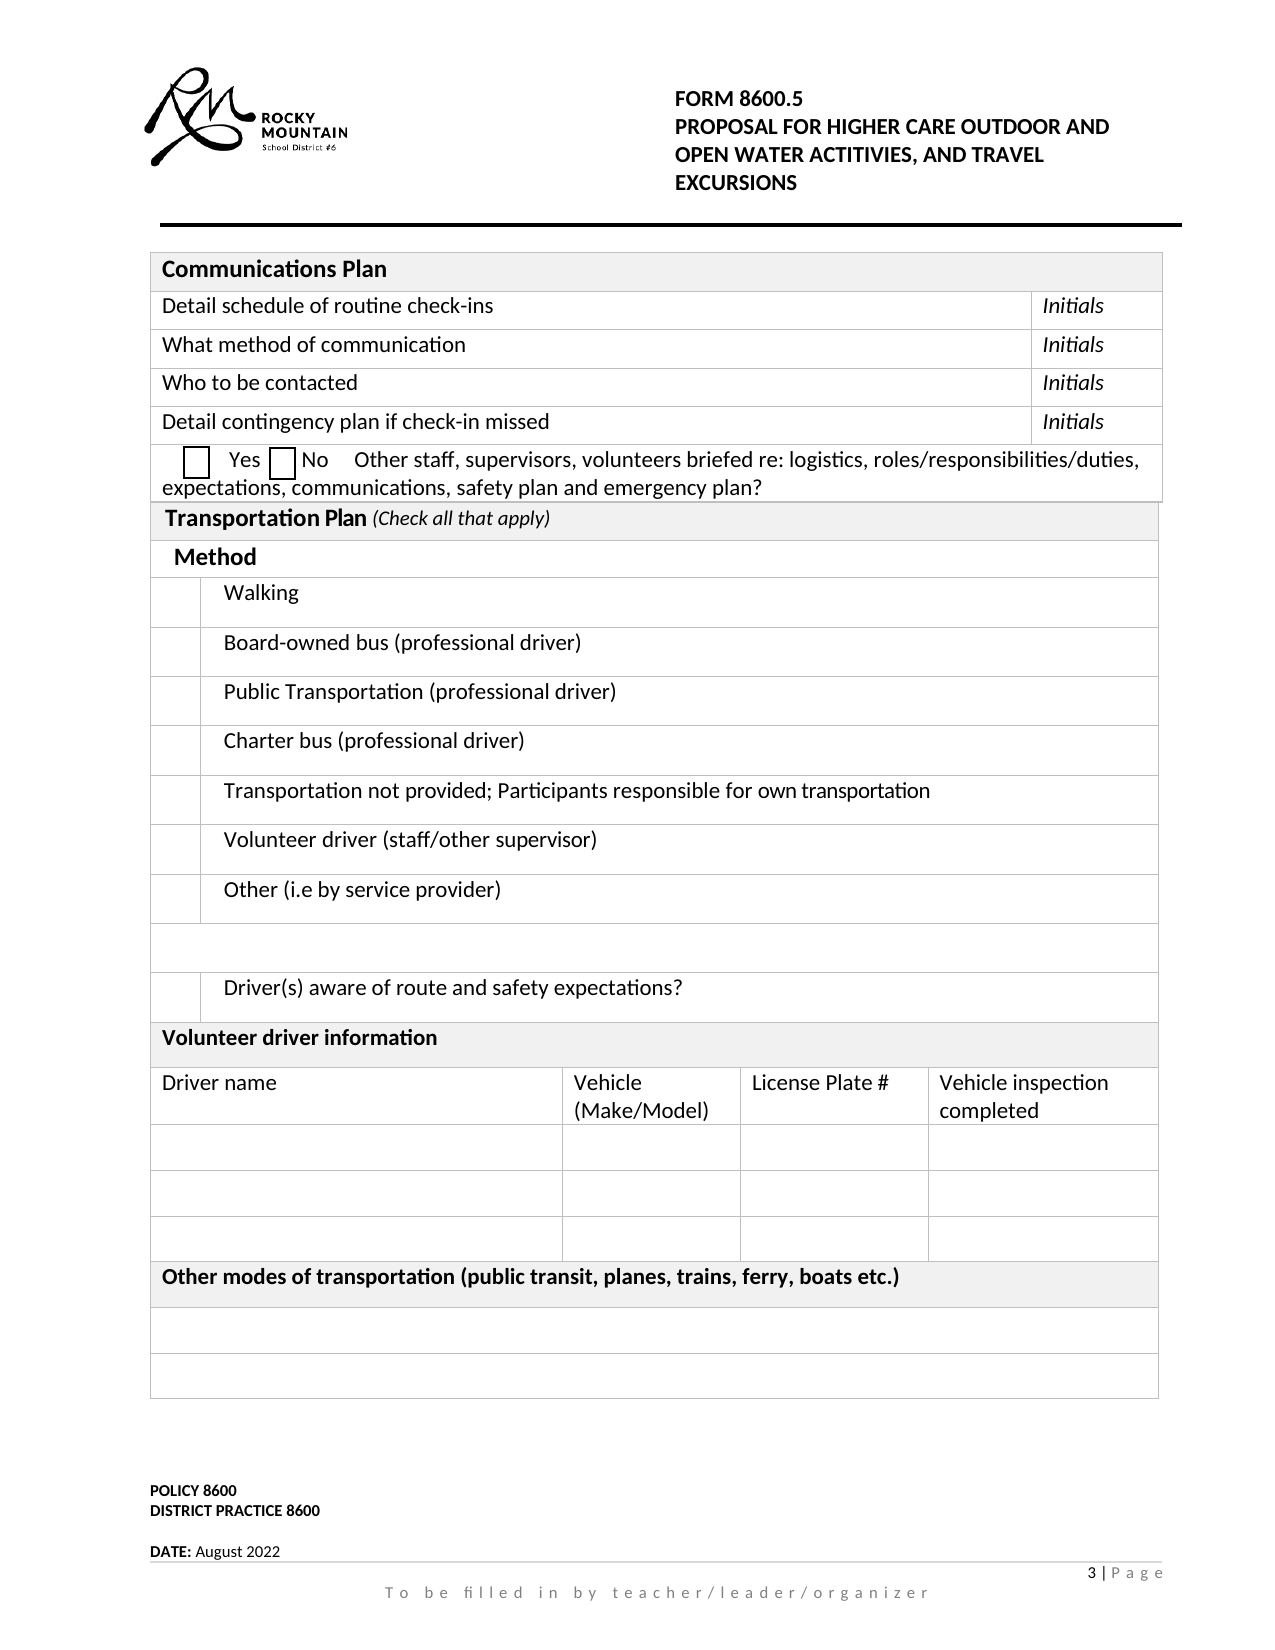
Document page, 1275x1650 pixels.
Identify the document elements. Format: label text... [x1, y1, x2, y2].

table_cell [151, 628, 200, 676]
table_cell [741, 1217, 928, 1261]
table_cell Volunteer driver information [151, 1023, 1158, 1067]
table_cell [929, 1171, 1158, 1216]
table_cell [929, 1125, 1158, 1170]
table_cell [151, 726, 200, 775]
table_cell Public Transportation (professional driver) [201, 677, 1158, 725]
table_cell Initials [1032, 330, 1162, 367]
table_cell Detail contingency plan if check-in missed [151, 407, 1031, 444]
table_cell Other (i.e by service provider) [201, 875, 1158, 923]
table_cell [151, 1217, 562, 1261]
picture [137, 50, 358, 185]
table_cell Board-owned bus (professional driver) [201, 628, 1158, 676]
table_cell Charter bus (professional driver) [201, 726, 1158, 775]
table_cell License Plate # [741, 1068, 928, 1124]
table_cell Detail schedule of routine check-ins [151, 292, 1031, 329]
table_cell [151, 924, 1158, 972]
table_cell Transportation Plan (Check all that apply) [151, 503, 1158, 540]
table_cell Vehicle inspection completed [929, 1068, 1158, 1124]
table_cell [151, 825, 200, 873]
table_cell [151, 875, 200, 923]
table_cell Other modes of transportation (public transit, planes, trains, ferry, boats etc.) [151, 1262, 1158, 1307]
table_cell [151, 1354, 1158, 1398]
table_cell Volunteer driver (staff/other supervisor) [201, 825, 1158, 873]
table_cell Yes No Other staff, supervisors, volunteers briefed re: logistics, roles/responsibilities/duties, expectations, communications, safety plan and emergency plan? [151, 445, 1162, 501]
table_header Communications Plan [151, 253, 1162, 291]
table_cell Transportation not provided; Participants responsible for own transportation [201, 776, 1158, 824]
table_cell [151, 677, 200, 725]
table_cell Initials [1032, 369, 1162, 406]
table_cell Walking [201, 578, 1158, 627]
table_cell [563, 1171, 740, 1216]
table_cell [563, 1217, 740, 1261]
table_cell [151, 1125, 562, 1170]
table_cell [741, 1171, 928, 1216]
table_cell Initials [1032, 407, 1162, 444]
table_cell Driver(s) aware of route and safety expectations? [201, 973, 1158, 1022]
table_cell [741, 1125, 928, 1170]
table_cell What method of communication [151, 330, 1031, 367]
table_cell [151, 1308, 1158, 1352]
table_cell Who to be contacted [151, 369, 1031, 406]
table_cell [563, 1125, 740, 1170]
table_cell [151, 776, 200, 824]
table_cell Method [151, 541, 1158, 577]
table_cell [151, 973, 200, 1022]
table_cell Driver name [151, 1068, 562, 1124]
table_cell Initials [1032, 292, 1162, 329]
table_cell [151, 1171, 562, 1216]
table_cell [929, 1217, 1158, 1261]
table_cell Vehicle (Make/Model) [563, 1068, 740, 1124]
table_cell [151, 578, 200, 627]
